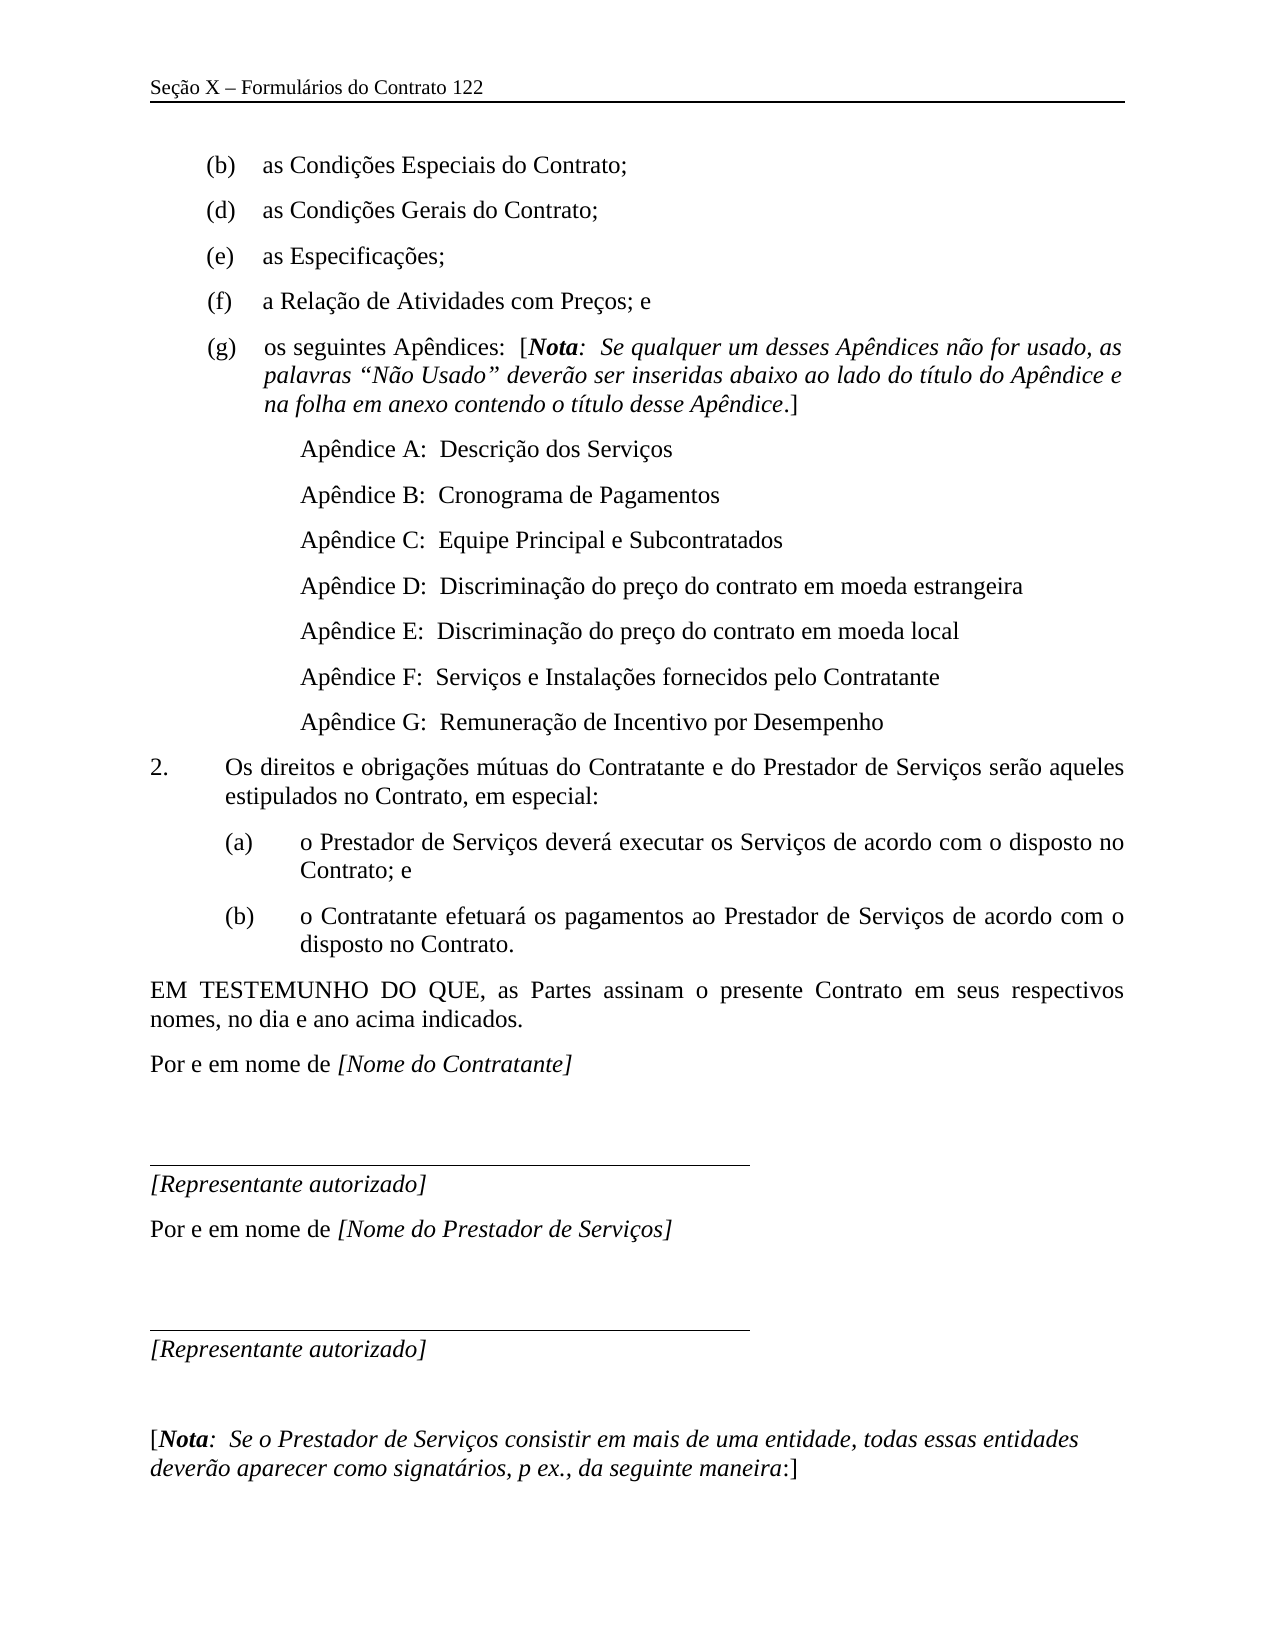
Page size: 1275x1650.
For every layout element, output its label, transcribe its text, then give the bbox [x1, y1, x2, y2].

list Apêndice F: Serviços e Instalações fornecidos pelo Contratante [300, 662, 1125, 690]
list (b) o Contratante efetuará os pagamentos ao Prestador de Serviços de acordo com o disposto no Contrato. [225, 901, 1125, 958]
list [Representante autorizado] [150, 1305, 1125, 1362]
list [Nota: Se o Prestador de Serviços consistir em mais de uma entidade, todas essas entidades deverão aparecer como signatários, p ex., da seguinte maneira:] [150, 1424, 1125, 1482]
list Por e em nome de [Nome do Prestador de Serviços] [150, 1214, 1125, 1243]
list Apêndice D: Discriminação do preço do contrato em moeda estrangeira [300, 571, 1125, 599]
list Apêndice A: Descrição dos Serviços [300, 434, 1125, 463]
text (g) os seguintes Apêndices: [Nota: Se qualquer um desses Apêndices não for usado, as palavras “Não Usado” deverão ser inseridas abaixo ao lado do título do Apêndice e na folha em anexo contendo o título desse Apêndice.] [207, 332, 1125, 418]
list 2. Os direitos e obrigações mútuas do Contratante e do Prestador de Serviços serão aqueles estipulados no Contrato, em especial: [150, 752, 1125, 810]
list Apêndice G: Remuneração de Incentivo por Desempenho [300, 707, 1125, 736]
list Por e em nome de [Nome do Contratante] [150, 1049, 1125, 1078]
text (b) as Condições Especiais do Contrato; [206, 150, 1125, 179]
list Apêndice E: Discriminação do preço do contrato em moeda local [300, 616, 1125, 645]
text (d) as Condições Gerais do Contrato; [206, 195, 1125, 224]
list Apêndice B: Cronograma de Pagamentos [300, 480, 1125, 509]
list Apêndice C: Equipe Principal e Subcontratados [300, 525, 1125, 554]
text (f) a Relação de Atividades com Preços; e [207, 286, 1125, 315]
text (e) as Especificações; [206, 241, 1125, 269]
list EM TESTEMUNHO DO QUE, as Partes assinam o presente Contrato em seus respectivos nomes, no dia e ano acima indicados. [150, 975, 1125, 1032]
list [Representante autorizado] [150, 1140, 1125, 1197]
list (a) o Prestador de Serviços deverá executar os Serviços de acordo com o disposto no Contrato; e [225, 827, 1125, 884]
